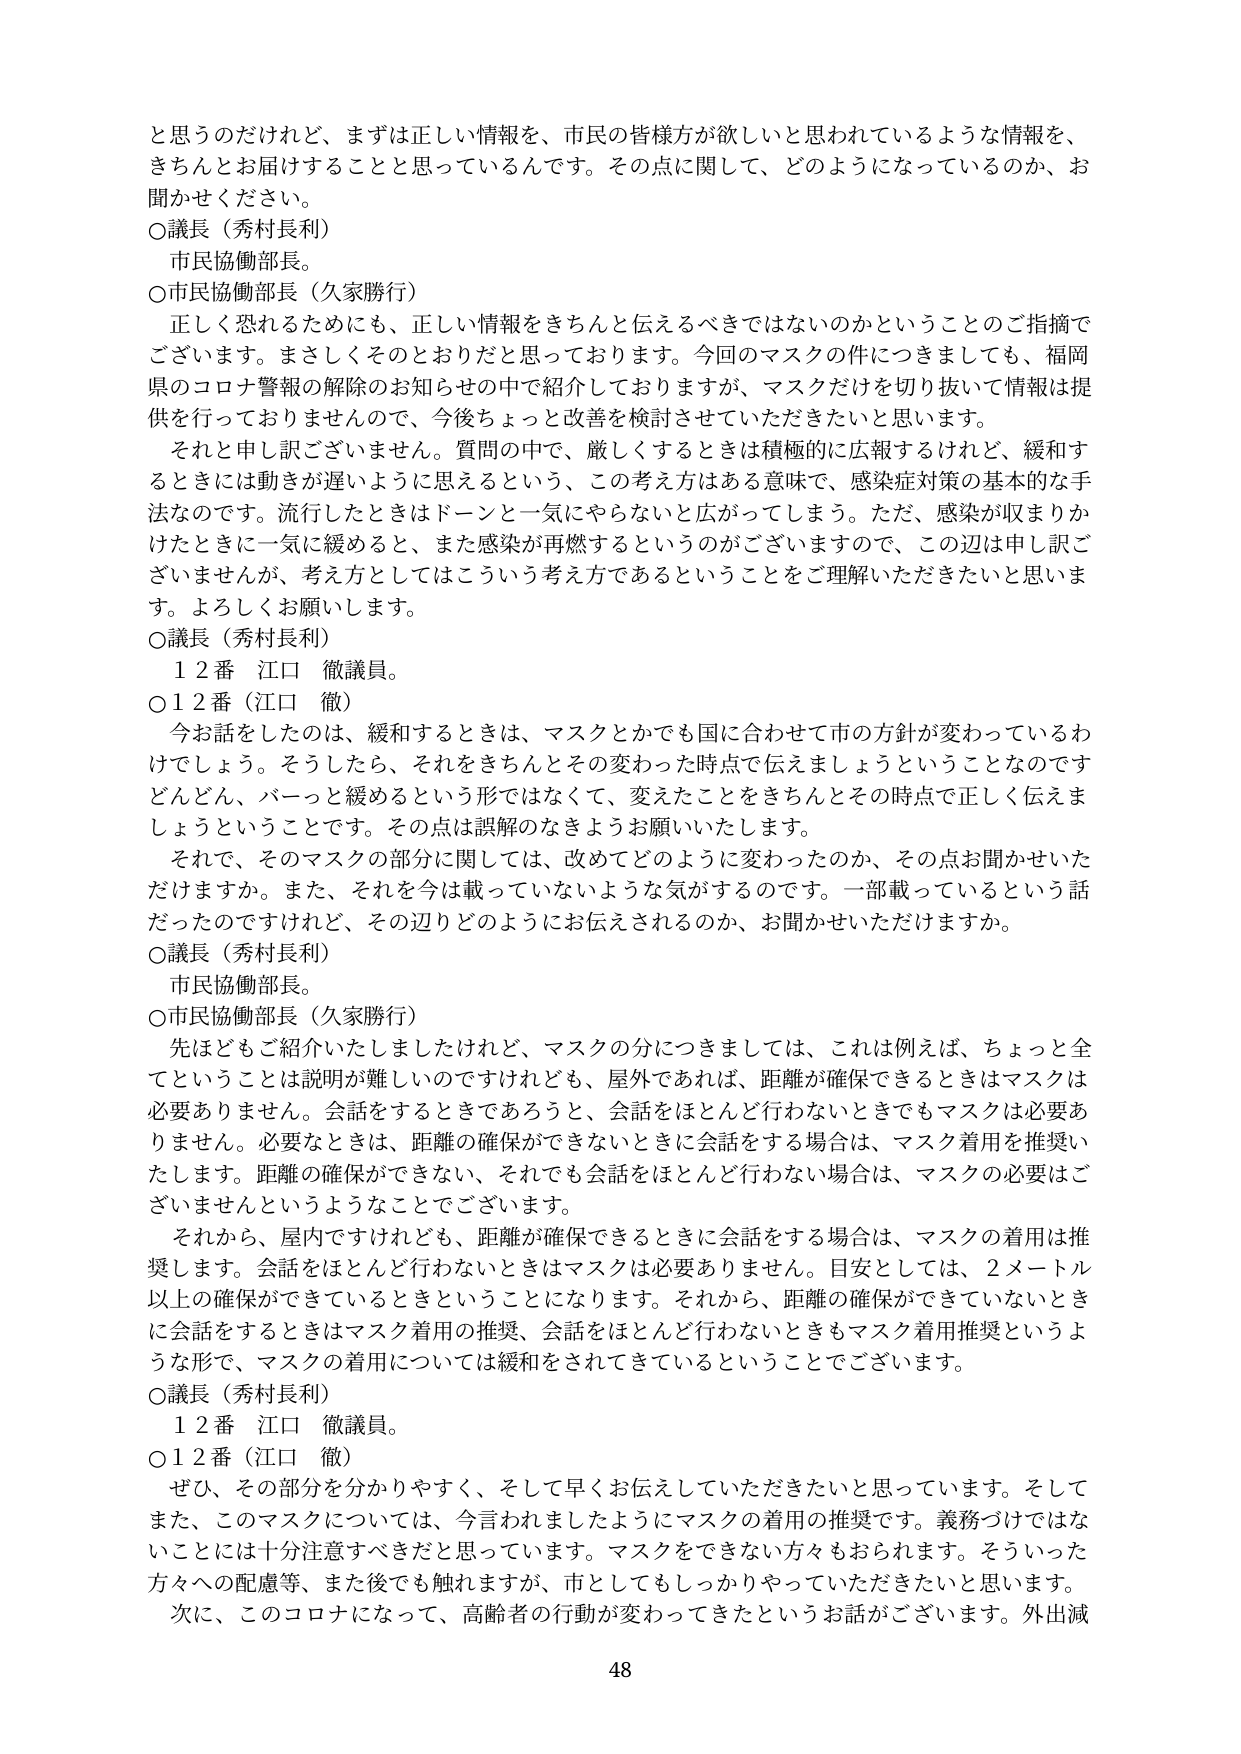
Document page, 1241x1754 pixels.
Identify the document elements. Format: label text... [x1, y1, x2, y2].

text ○議長（秀村長利） [148, 622, 1092, 653]
text １２番 江口 徹議員。 [148, 653, 1092, 685]
text それと申し訳ございません。質問の中で、厳しくするときは積極的に広報するけれど、緩和するときには動きが遅いように思えるという、この考え方はある意味で、感染症対策の基本的な手法なのです。流行したときはドーンと一気にやらないと広がってしまう。ただ、感染が収まりかけたときに一気に緩めると、また感染が再燃するというのがございますので、この辺は申し訳ございませんが、考え方としてはこういう考え方であるということをご理解いただきたいと思います。よろしくお願いします。 [148, 433, 1092, 622]
text 正しく恐れるためにも、正しい情報をきちんと伝えるべきではないのかということのご指摘でございます。まさしくそのとおりだと思っております。今回のマスクの件につきましても、福岡県のコロナ警報の解除のお知らせの中で紹介しておりますが、マスクだけを切り抜いて情報は提供を行っておりませんので、今後ちょっと改善を検討させていただきたいと思います。 [148, 307, 1092, 433]
text それから、屋内ですけれども、距離が確保できるときに会話をする場合は、マスクの着用は推奨します。会話をほとんど行わないときはマスクは必要ありません。目安としては、２メートル以上の確保ができているときということになります。それから、距離の確保ができていないときに会話をするときはマスク着用の推奨、会話をほとんど行わないときもマスク着用推奨というような形で、マスクの着用については緩和をされてきているということでございます。 [148, 1220, 1092, 1377]
text ぜひ、その部分を分かりやすく、そして早くお伝えしていただきたいと思っています。そしてまた、このマスクについては、今言われましたようにマスクの着用の推奨です。義務づけではないことには十分注意すべきだと思っています。マスクをできない方々もおられます。そういった方々への配慮等、また後でも触れますが、市としてもしっかりやっていただきたいと思います。 [148, 1472, 1092, 1597]
text 今お話をしたのは、緩和するときは、マスクとかでも国に合わせて市の方針が変わっているわけでしょう。そうしたら、それをきちんとその変わった時点で伝えましょうということなのです。どんどん、バーっと緩めるという形ではなくて、変えたことをきちんとその時点で正しく伝えましょうということです。その点は誤解のなきようお願いいたします。 [148, 716, 1092, 842]
text ○市民協働部長（久家勝行） [148, 999, 1092, 1031]
text １２番 江口 徹議員。 [148, 1409, 1092, 1440]
text ○１２番（江口 徹） [148, 1440, 1092, 1472]
text ○議長（秀村長利） [148, 212, 1092, 244]
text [148, 118, 1092, 212]
text ○１２番（江口 徹） [148, 685, 1092, 716]
text それで、そのマスクの部分に関しては、改めてどのように変わったのか、その点お聞かせいただけますか。また、それを今は載っていないような気がするのです。一部載っているという話だったのですけれど、その辺りどのようにお伝えされるのか、お聞かせいただけますか。 [148, 842, 1092, 936]
text ○市民協働部長（久家勝行） [148, 276, 1092, 307]
text 市民協働部長。 [148, 244, 1092, 276]
text 先ほどもご紹介いたしましたけれど、マスクの分につきましては、これは例えば、ちょっと全てということは説明が難しいのですけれども、屋外であれば、距離が確保できるときはマスクは必要ありません。会話をするときであろうと、会話をほとんど行わないときでもマスクは必要ありません。必要なときは、距離の確保ができないときに会話をする場合は、マスク着用を推奨いたします。距離の確保ができない、それでも会話をほとんど行わない場合は、マスクの必要はございませんというようなことでございます。 [148, 1031, 1092, 1220]
text ○議長（秀村長利） [148, 1377, 1092, 1409]
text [148, 1597, 1092, 1629]
text 市民協働部長。 [148, 968, 1092, 999]
text ○議長（秀村長利） [148, 936, 1092, 968]
